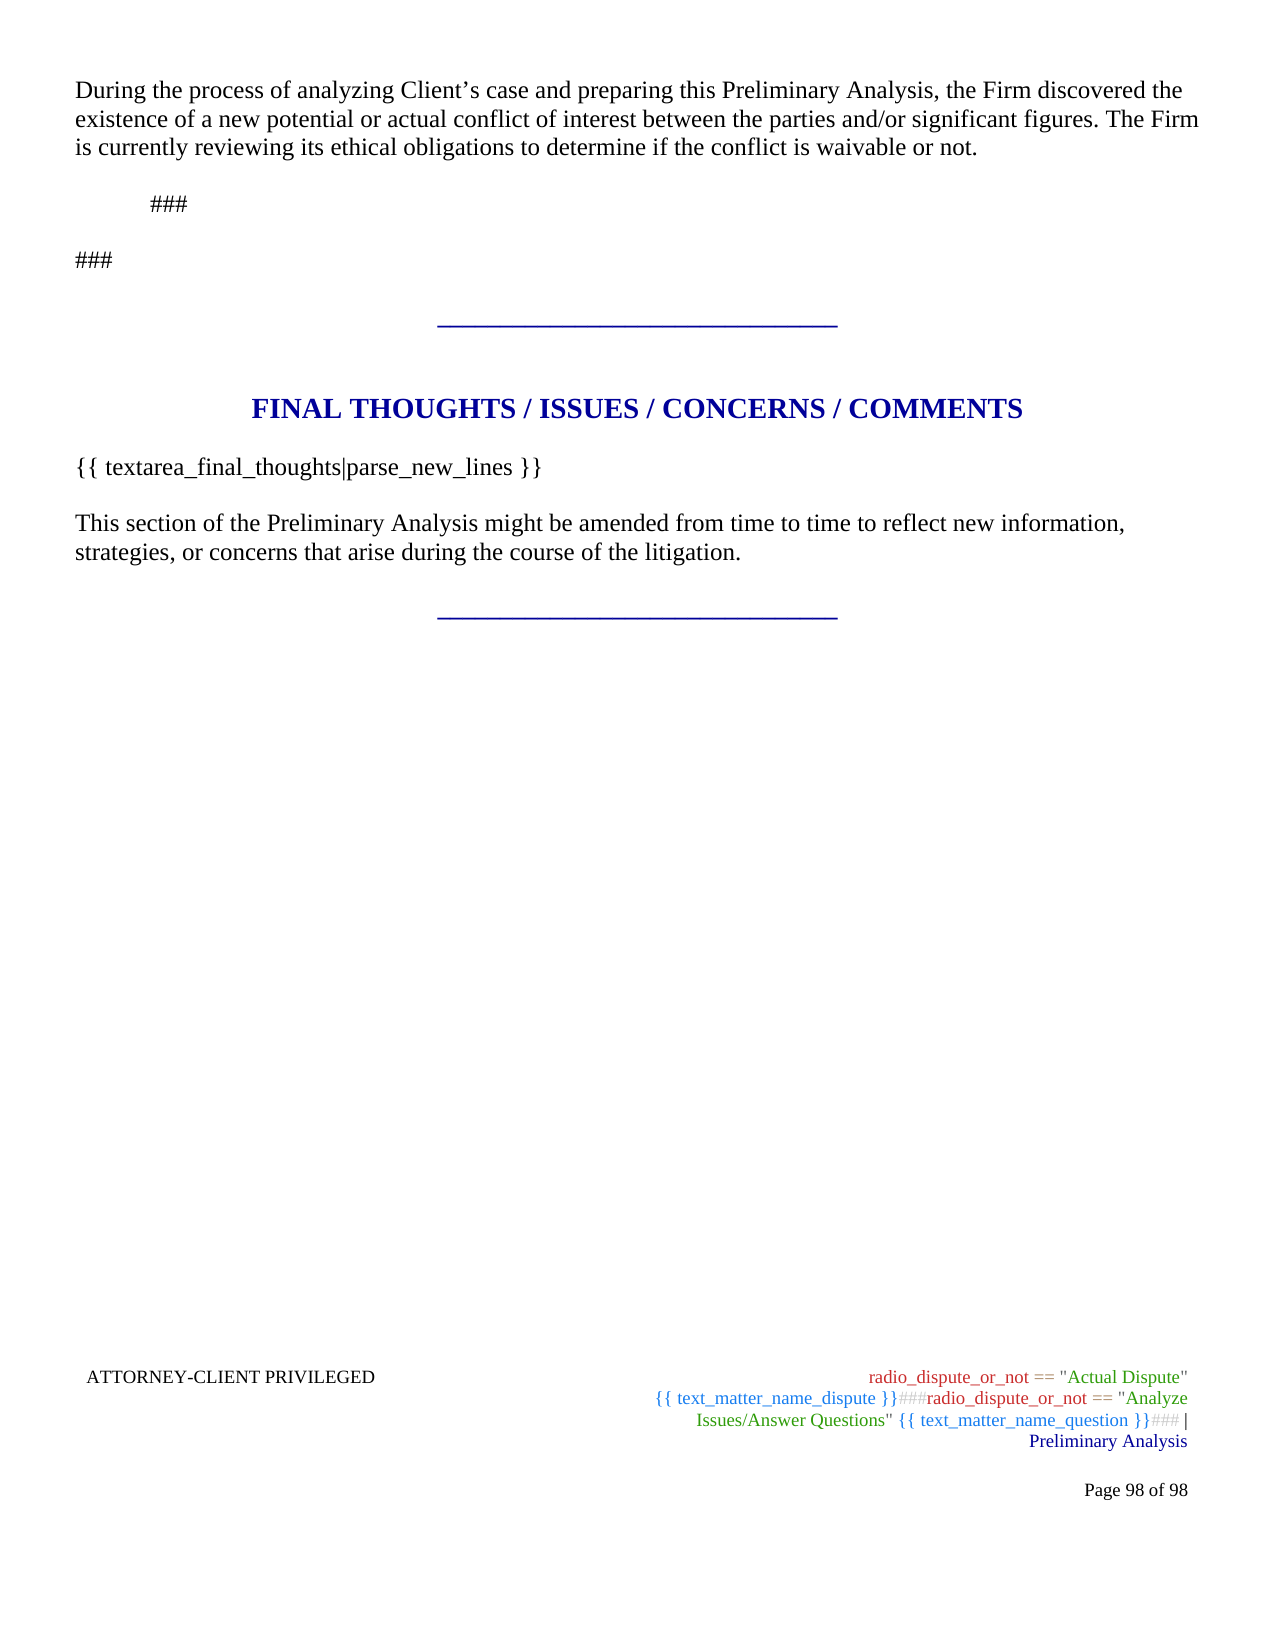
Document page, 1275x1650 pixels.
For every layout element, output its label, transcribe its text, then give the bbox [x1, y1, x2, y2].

text ________________________________ [357, 301, 918, 330]
text ________________________________ [357, 593, 918, 622]
text This section of the Preliminary Analysis might be amended from time to time to reflect new information, strategies, or concerns that arise during the course of the litigation. [75, 508, 1200, 566]
text During the process of analyzing Client’s case and preparing this Preliminary Analysis, the Firm discovered the existence of a new potential or actual conflict of interest between the parties and/or significant figures. The Firm is currently reviewing its ethical obligations to determine if the conflict is waivable or not. [75, 75, 1200, 161]
subtitle Final Thoughts / Issues / Concerns / Comments [75, 357, 1200, 424]
